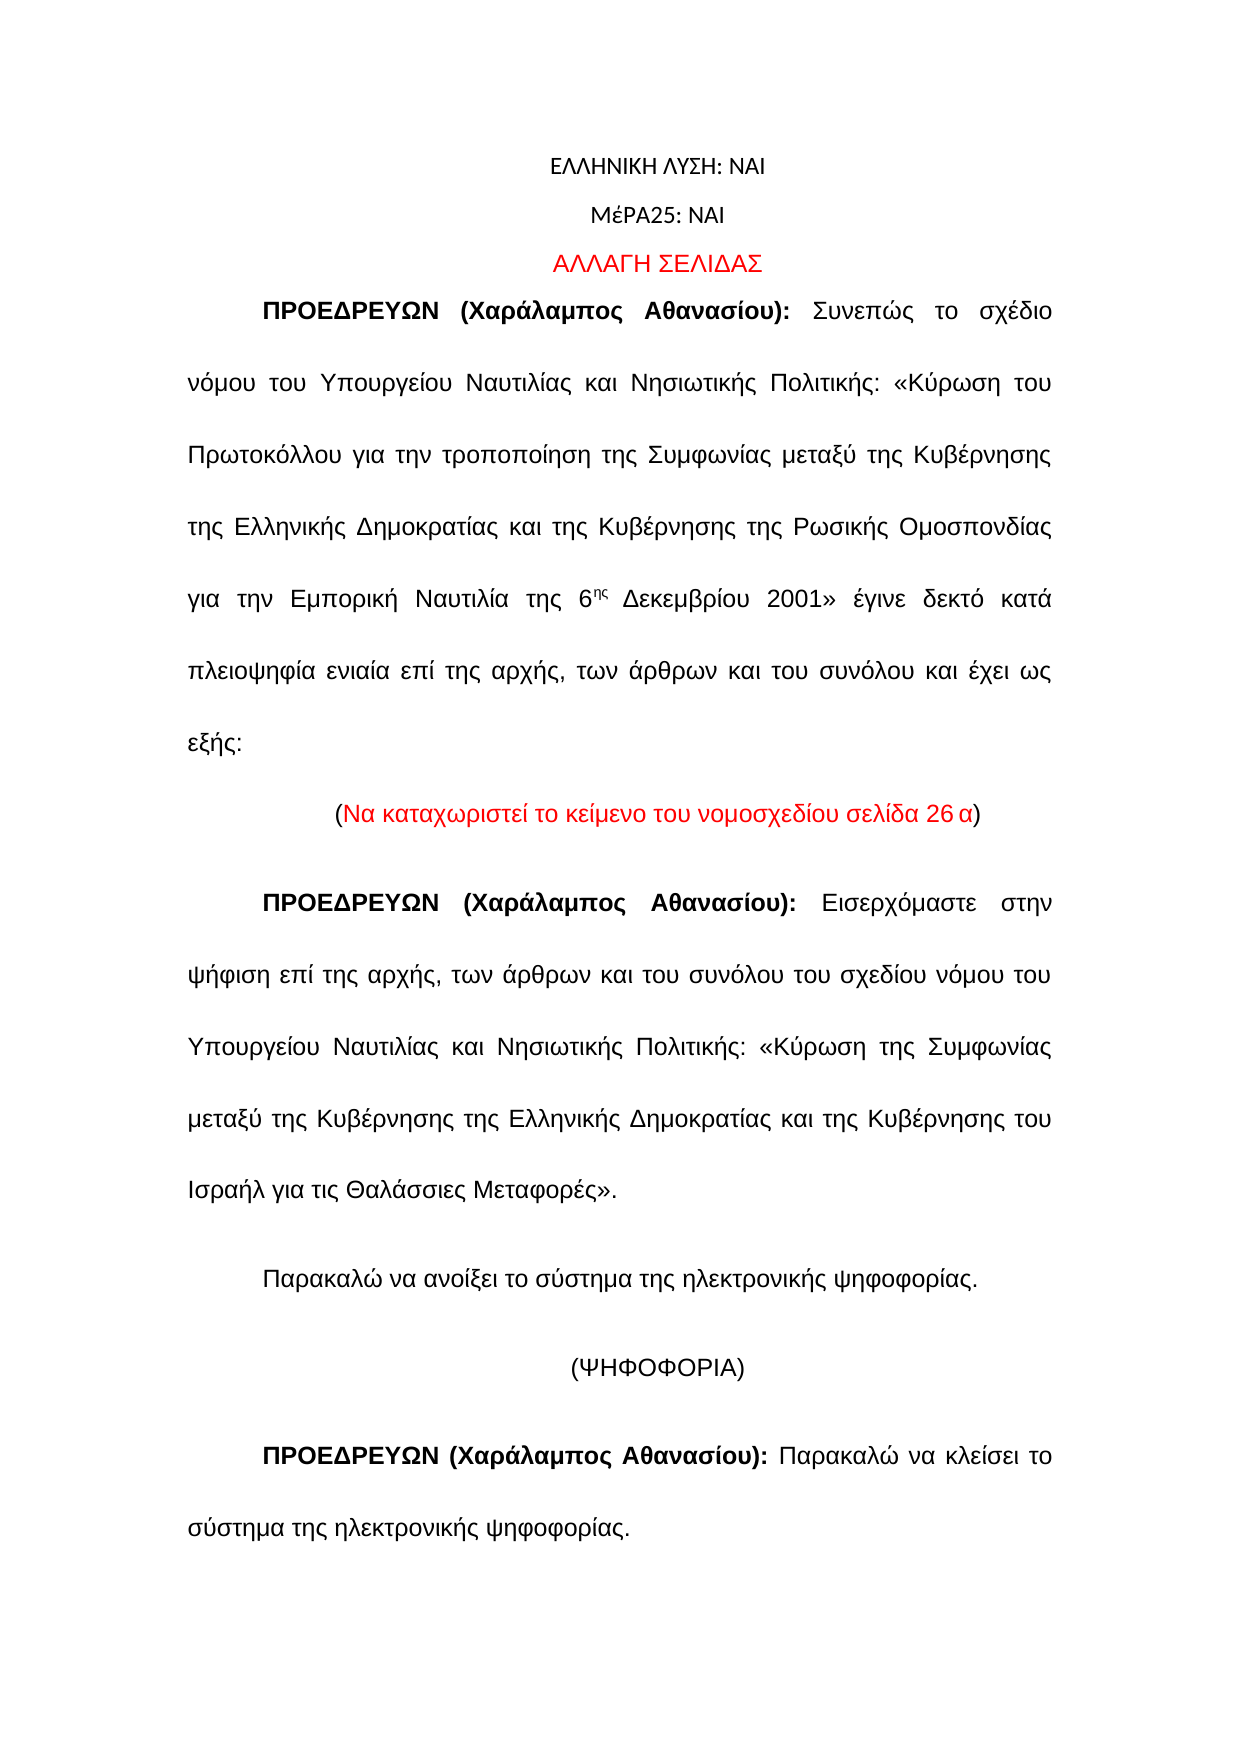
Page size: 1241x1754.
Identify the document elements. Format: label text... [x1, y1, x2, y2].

text (ΨΗΦΟΦΟΡΙΑ) [187, 1352, 1053, 1381]
table_cell ΕΛΛΗΝΙΚΗ ΛΥΣΗ: ΝΑΙ [243, 150, 997, 199]
text (Να καταχωριστεί το κείμενο του νομοσχεδίου σελίδα 26 α) [187, 799, 1053, 828]
table_cell ΜέΡΑ25: ΝΑΙ [243, 199, 997, 248]
text ΠΡΟΕΔΡΕΥΩΝ (Χαράλαμπος Αθανασίου): Εισερχόμαστε στην ψήφιση επί της αρχής, των άρθρων και του συνόλου του σχεδίου νόμου του Υπουργείου Ναυτιλίας και Νησιωτικής Πολιτικής: «Κύρωση της Συμφωνίας μεταξύ της Κυβέρνησης της Ελληνικής Δημοκρατίας και της Κυβέρνησης του Ισραήλ για τις Θαλάσσιες Μεταφορές». [187, 888, 1053, 1204]
text ΠΡΟΕΔΡΕΥΩΝ (Χαράλαμπος Αθανασίου): Συνεπώς το σχέδιο νόμου του Υπουργείου Ναυτιλίας και Νησιωτικής Πολιτικής: «Κύρωση του Πρωτοκόλλου για την τροποποίηση της Συμφωνίας μεταξύ της Κυβέρνησης της Ελληνικής Δημοκρατίας και της Κυβέρνησης της Ρωσικής Ομοσπονδίας για την Εμπορική Ναυτιλία της 6ης Δεκεμβρίου 2001» έγινε δεκτό κατά πλειοψηφία ενιαία επί της αρχής, των άρθρων και του συνόλου και έχει ως εξής: [187, 296, 1053, 756]
text Παρακαλώ να ανοίξει το σύστημα της ηλεκτρονικής ψηφοφορίας. [187, 1264, 1053, 1293]
text ΠΡΟΕΔΡΕΥΩΝ (Χαράλαμπος Αθανασίου): Παρακαλώ να κλείσει το σύστημα της ηλεκτρονικής ψηφοφορίας. [187, 1441, 1053, 1542]
text ΑΛΛΑΓΗ ΣΕΛΙΔΑΣ [187, 248, 1053, 277]
